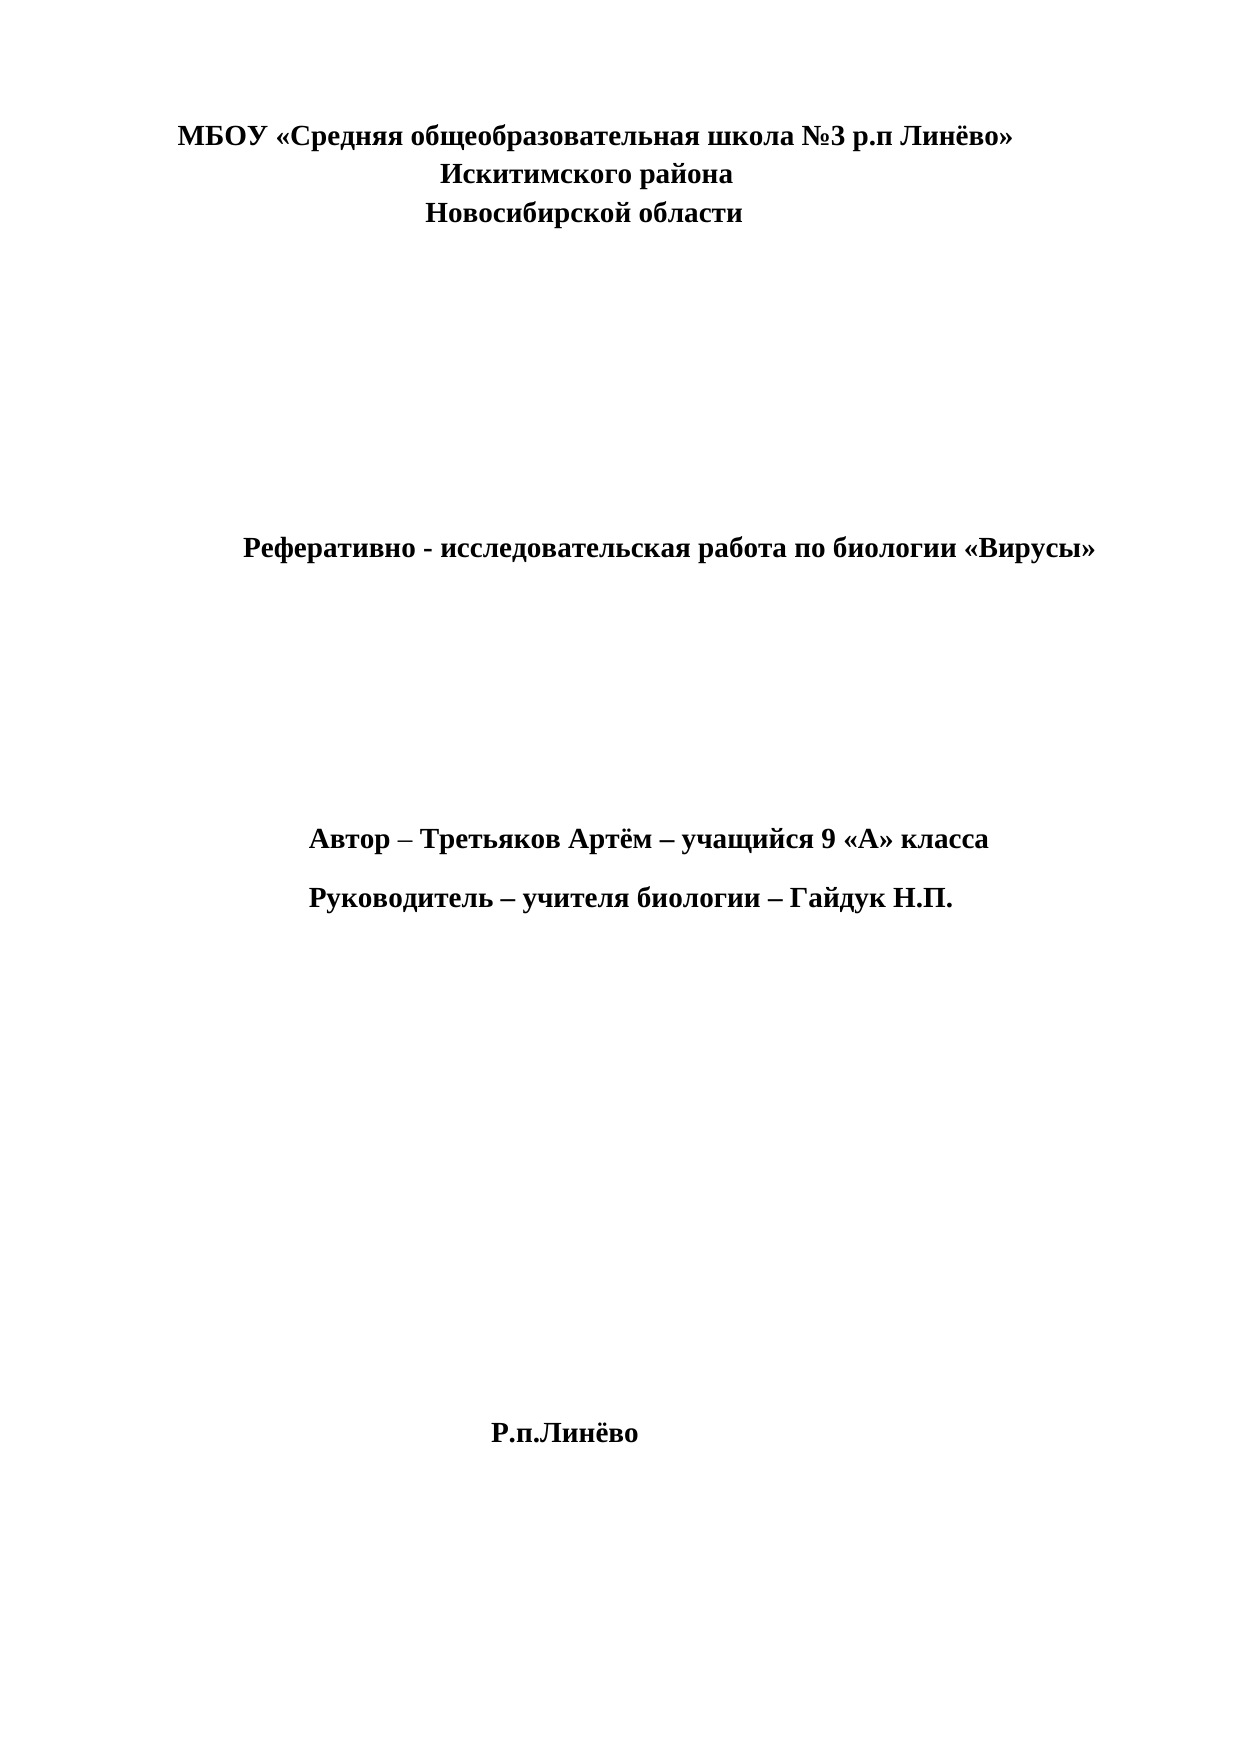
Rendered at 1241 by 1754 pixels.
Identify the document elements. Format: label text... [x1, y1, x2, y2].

text Автор – Третьяков Артём – учащийся 9 «А» класса [177, 821, 1152, 855]
text Р.п.Линёво [177, 1415, 1152, 1448]
text МБОУ «Средняя общеобразовательная школа №3 р.п Линёво» Искитимского района Новосибирской области [177, 118, 1152, 229]
text Реферативно - исследовательская работа по биологии «Вирусы» [177, 492, 1152, 564]
text Руководитель – учителя биологии – Гайдук Н.П. [177, 881, 1152, 914]
